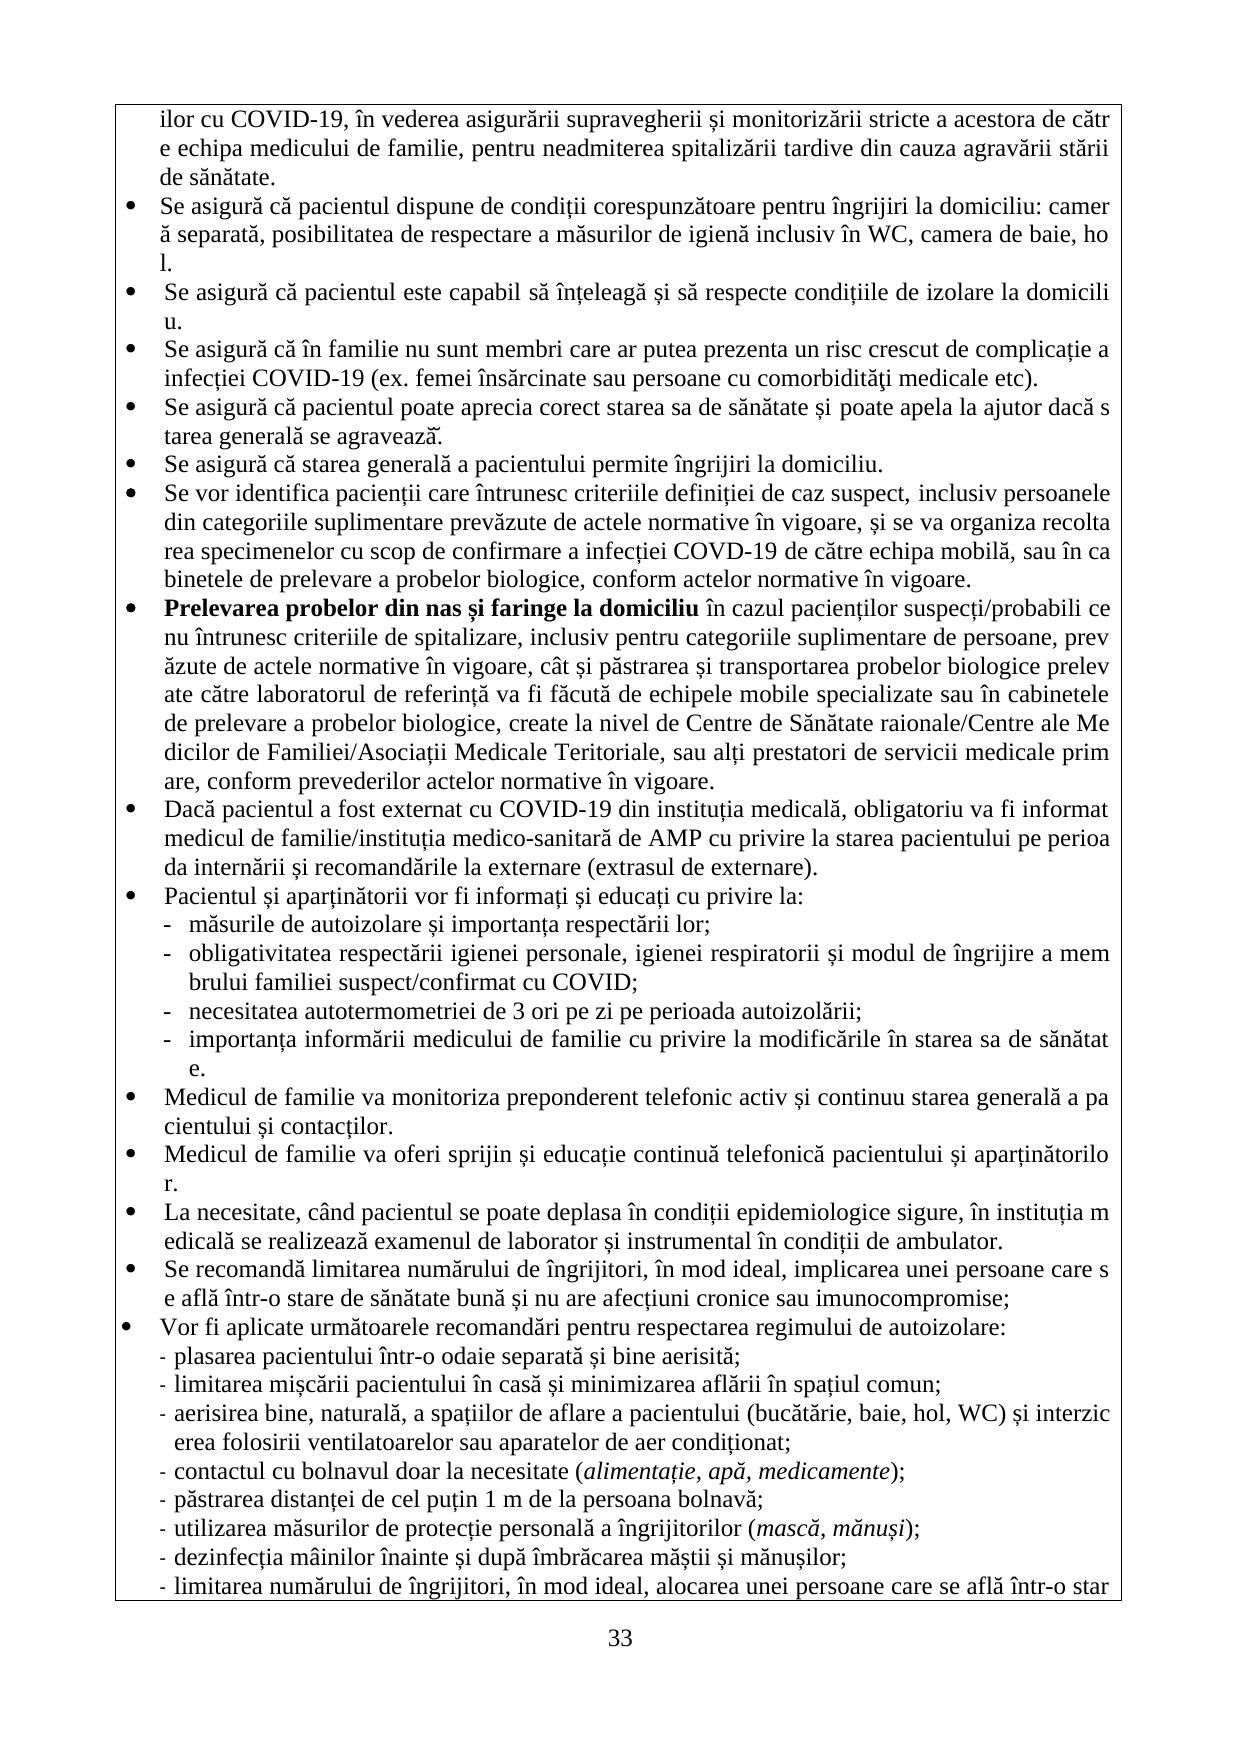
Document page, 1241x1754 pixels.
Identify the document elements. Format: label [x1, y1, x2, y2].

table_header [116, 105, 1121, 1599]
